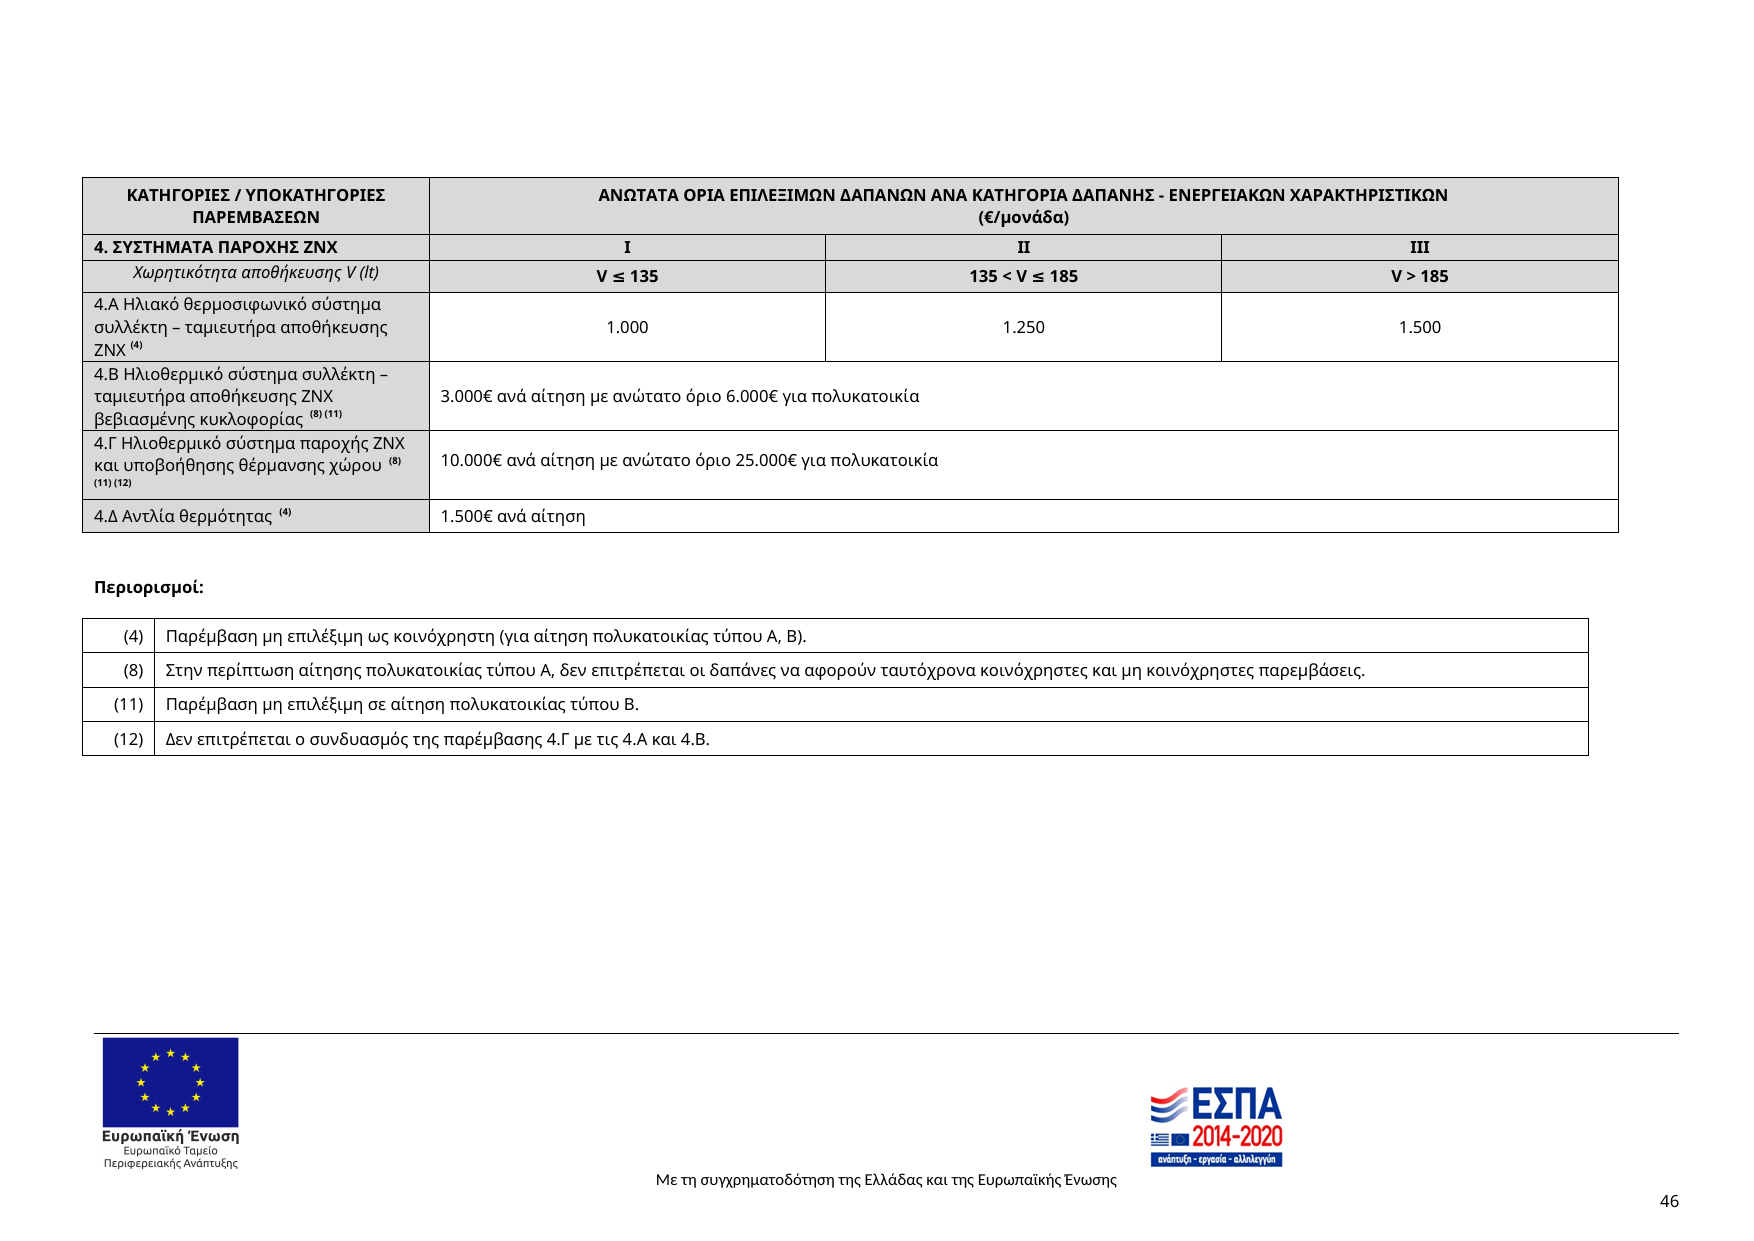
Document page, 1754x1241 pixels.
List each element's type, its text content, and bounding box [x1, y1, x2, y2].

table_cell 1.500€ ανά αίτηση [430, 500, 1618, 532]
table_header (4) [83, 619, 154, 652]
text Περιορισμοί: [94, 576, 1679, 598]
table_cell 3.000€ ανά αίτηση με ανώτατο όριο 6.000€ για πολυκατοικία [430, 362, 1618, 430]
table_cell ΙΙΙ [1222, 235, 1618, 260]
picture [101, 1036, 241, 1169]
table_cell Δεν επιτρέπεται ο συνδυασμός της παρέμβασης 4.Γ με τις 4.Α και 4.Β. [155, 722, 1588, 755]
table_header ΚΑΤΗΓΟΡΙΕΣ / ΥΠΟΚΑΤΗΓΟΡΙΕΣ ΠΑΡΕΜΒΑΣΕΩΝ [83, 178, 429, 234]
picture [1147, 1085, 1286, 1169]
table_cell (11) [83, 688, 154, 721]
table_cell 4.Δ Αντλία θερμότητας (4) [83, 500, 429, 532]
table_cell 4. ΣΥΣΤΗΜΑΤΑ ΠΑΡΟΧΗΣ ΖΝΧ [83, 235, 429, 260]
table_cell ΙΙ [826, 235, 1221, 260]
table_cell Παρέμβαση μη επιλέξιμη σε αίτηση πολυκατοικίας τύπου Β. [155, 688, 1588, 721]
table_cell V ≤ 135 [430, 261, 825, 292]
table_cell 4.Β Ηλιoθερμικό σύστημα συλλέκτη – ταμιευτήρα αποθήκευσης ΖΝΧ βεβιασμένης κυκλοφορίας (8) (11) [83, 362, 429, 430]
table_cell 4.Γ Ηλιoθερμικό σύστημα παροχής ΖΝΧ και υποβοήθησης θέρμανσης χώρου (8) (11) (12) [83, 431, 429, 499]
table_cell 4.Α Ηλιακό θερμοσιφωνικό σύστημα συλλέκτη – ταμιευτήρα αποθήκευσης ΖΝΧ (4) [83, 293, 429, 361]
table_cell 135 < V ≤ 185 [826, 261, 1221, 292]
table_cell 1.000 [430, 293, 825, 361]
table_cell Χωρητικότητα αποθήκευσης V (lt) [83, 261, 429, 292]
table_header Παρέμβαση μη επιλέξιμη ως κοινόχρηστη (για αίτηση πολυκατοικίας τύπου Α, Β). [155, 619, 1588, 652]
table_cell (12) [83, 722, 154, 755]
table_cell Ι [430, 235, 825, 260]
table_cell V > 185 [1222, 261, 1618, 292]
table_cell Στην περίπτωση αίτησης πολυκατοικίας τύπου Α, δεν επιτρέπεται οι δαπάνες να αφορούν ταυτόχρονα κοινόχρηστες και μη κοινόχρηστες παρεμβάσεις. [155, 653, 1588, 687]
table_cell 10.000€ ανά αίτηση με ανώτατο όριο 25.000€ για πολυκατοικία [430, 431, 1618, 499]
table_cell (8) [83, 653, 154, 687]
table_cell 1.250 [826, 293, 1221, 361]
table_header ΑΝΩΤΑΤΑ ΟΡΙΑ ΕΠΙΛΕΞΙΜΩΝ ΔΑΠΑΝΩΝ ΑΝΑ ΚΑΤΗΓΟΡΙΑ ΔΑΠΑΝΗΣ - ΕΝΕΡΓΕΙΑΚΩΝ ΧΑΡΑΚΤΗΡΙΣΤΙΚΩΝ (€/μονάδα) [430, 178, 1618, 234]
table_cell 1.500 [1222, 293, 1618, 361]
